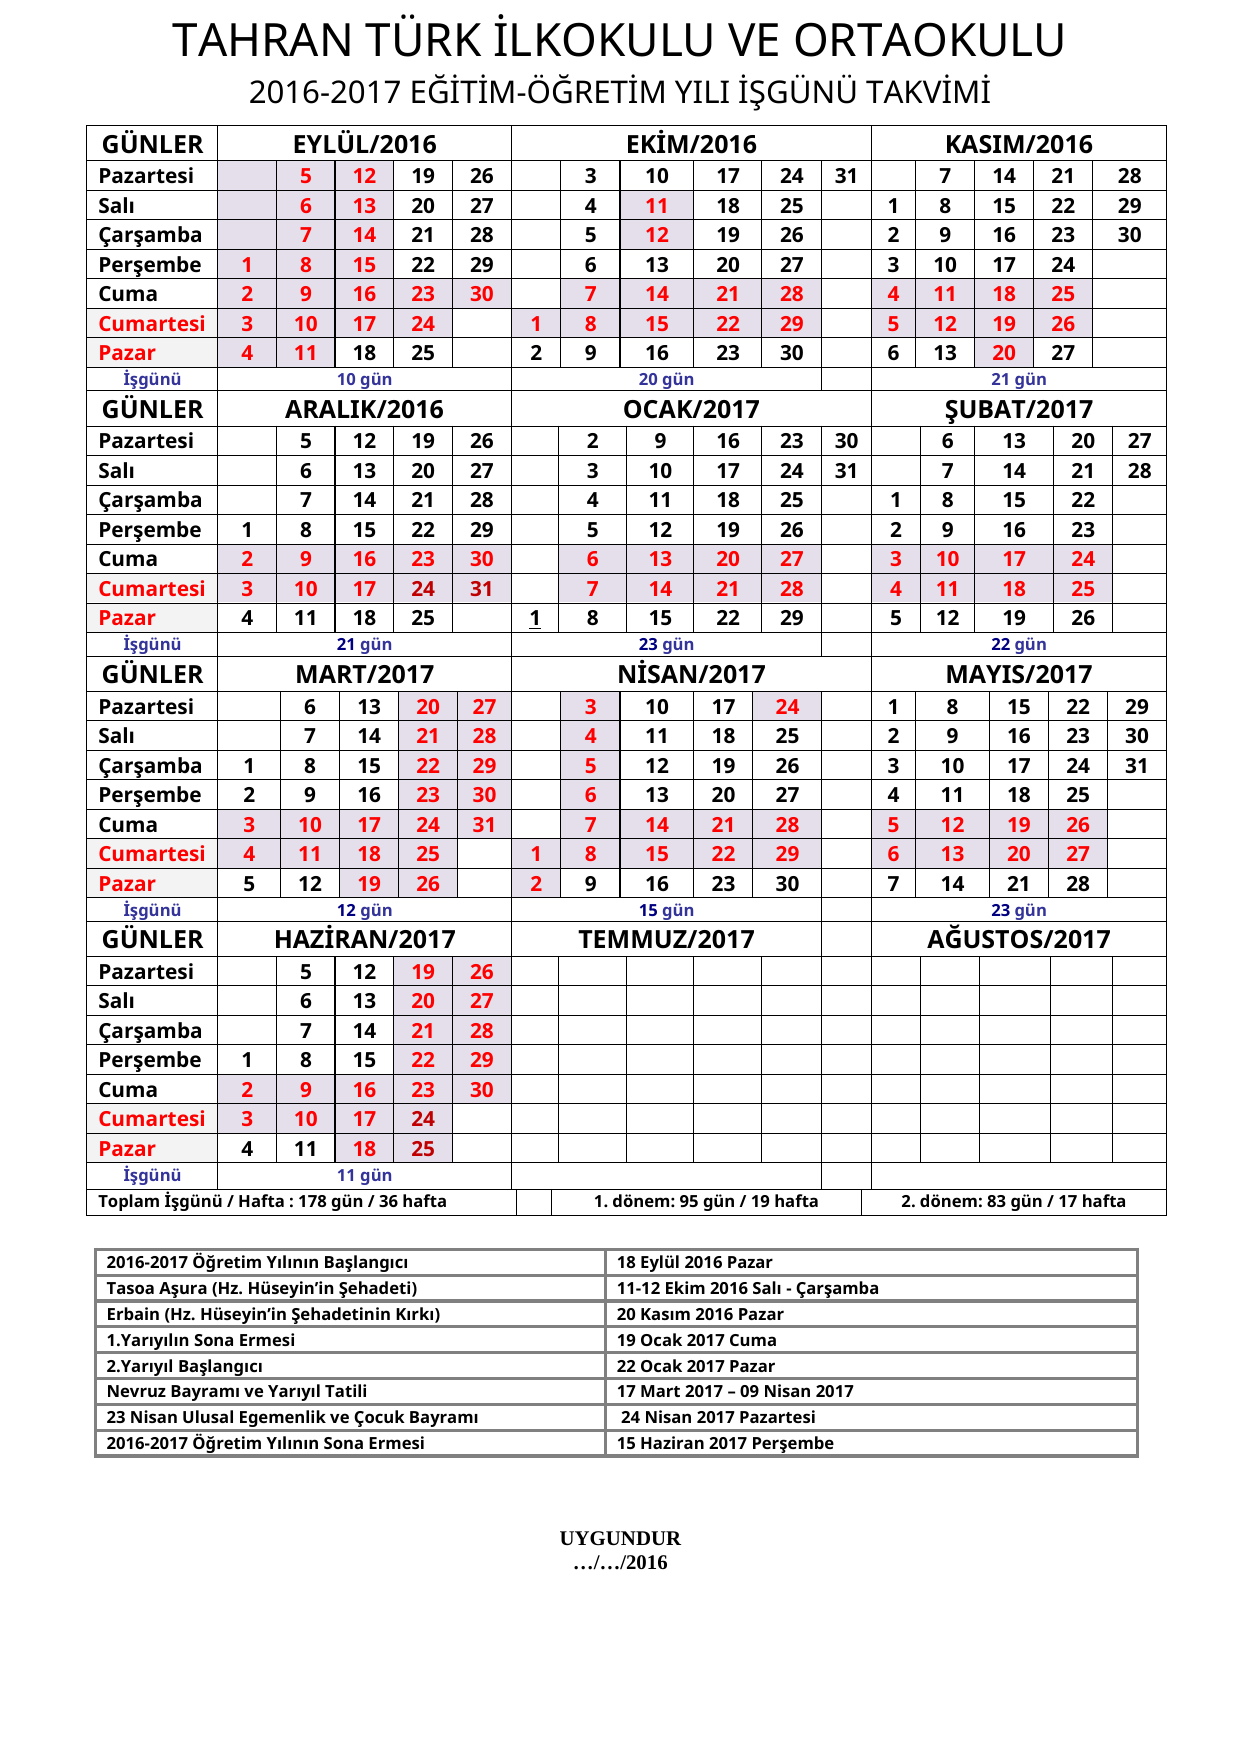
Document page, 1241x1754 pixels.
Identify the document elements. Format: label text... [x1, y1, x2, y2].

table_cell 12 [336, 957, 393, 985]
table_cell 15 gün [512, 898, 821, 921]
table_cell 21 [394, 220, 452, 249]
table_cell 29 [753, 839, 821, 868]
table_cell [872, 1016, 920, 1044]
table_cell [921, 957, 979, 985]
table_cell 18 [336, 338, 393, 367]
table_cell 2 [559, 427, 626, 455]
table_cell 11 [627, 486, 693, 514]
table_cell 14 [336, 220, 393, 249]
table_cell 23 [394, 545, 452, 573]
table_cell 24 [394, 574, 452, 602]
table_cell [1113, 1016, 1166, 1044]
table_cell 23 [694, 869, 752, 897]
table_cell 1 [218, 1045, 276, 1074]
table_cell 15 [336, 1045, 393, 1074]
table_cell [822, 338, 871, 367]
table_cell [872, 427, 920, 455]
table_cell 7 [559, 574, 626, 602]
table_cell 3 [559, 456, 626, 484]
table_cell Cumartesi [87, 574, 217, 602]
table_cell 13 [336, 191, 393, 219]
table_cell [822, 574, 871, 602]
table_cell 7 [916, 161, 974, 190]
table_cell [822, 486, 871, 514]
table_cell [694, 986, 761, 1015]
table_cell 11 [277, 604, 334, 632]
table_cell İşgünü [87, 633, 217, 656]
table_cell 31 [1108, 751, 1166, 779]
table_cell 25 [762, 486, 821, 514]
table_cell 2 [872, 515, 920, 543]
table_cell 1. dönem: 95 gün / 19 hafta [552, 1190, 861, 1215]
table_cell 13 [975, 427, 1053, 455]
table_cell 1 [872, 191, 915, 219]
table_cell 20 [394, 456, 452, 484]
table_cell [822, 1016, 871, 1044]
table_cell 10 [627, 456, 693, 484]
table_cell [822, 839, 871, 868]
table_header 2016-2017 Öğretim Yılının Başlangıcı [97, 1251, 604, 1273]
table_cell 18 [694, 486, 761, 514]
table_cell [512, 456, 558, 484]
table_cell 4 [561, 191, 619, 219]
table_cell 27 [762, 250, 821, 278]
table_cell 15 Haziran 2017 Perşembe [607, 1432, 1136, 1454]
table_cell 13 [627, 545, 693, 573]
table_cell [1113, 515, 1166, 543]
table_cell 23 [1049, 721, 1107, 750]
table_cell 19 [340, 869, 398, 897]
table_cell 14 [621, 810, 693, 838]
table_cell 5 [561, 751, 619, 779]
table_cell 20 [399, 692, 457, 720]
table_cell [512, 1075, 558, 1103]
table_cell [980, 1016, 1050, 1044]
table_cell [559, 1104, 626, 1133]
table_cell 19 [694, 515, 761, 543]
table_cell 7 [872, 869, 915, 897]
table_cell 9 [277, 545, 334, 573]
table_cell 14 [916, 869, 989, 897]
table_cell [921, 1134, 979, 1162]
table_cell 25 [1034, 279, 1092, 308]
table_cell 21 [694, 279, 761, 308]
table_cell 8 [277, 1045, 334, 1074]
table_cell 27 [1113, 427, 1166, 455]
table_cell [559, 986, 626, 1015]
table_cell Pazar [87, 869, 217, 897]
table_cell [822, 1134, 871, 1162]
table_cell Cumartesi [87, 839, 217, 868]
table_cell 22 [1049, 692, 1107, 720]
table_cell [822, 1045, 871, 1074]
table_cell 7 [561, 810, 619, 838]
table_cell [694, 957, 761, 985]
table_cell 17 [975, 545, 1053, 573]
table_cell 28 [762, 279, 821, 308]
table_cell 10 [281, 810, 339, 838]
table_cell 22 [1034, 191, 1092, 219]
table_cell 18 [694, 191, 761, 219]
table_cell [1108, 810, 1166, 838]
table_cell 20 [394, 191, 452, 219]
table_cell 11 [277, 1134, 334, 1162]
text UYGUNDUR [148, 1526, 1093, 1550]
table_cell 23 [1054, 515, 1112, 543]
table_cell [822, 1104, 871, 1133]
table_cell 4 [872, 780, 915, 809]
table_cell [872, 1075, 920, 1103]
table_cell 28 [458, 721, 511, 750]
table_cell 24 [394, 309, 452, 337]
table_cell 1 [512, 604, 558, 632]
table_cell [980, 1104, 1050, 1133]
table_cell [627, 957, 693, 985]
table_header EYLÜL/2016 [218, 126, 511, 160]
table_cell [1108, 869, 1166, 897]
table_cell [627, 1045, 693, 1074]
table_cell [872, 1045, 920, 1074]
table_cell 9 [561, 869, 619, 897]
table_cell [822, 309, 871, 337]
table_cell Tasoa Aşura (Hz. Hüseyin’in Şehadeti) [97, 1277, 604, 1299]
table_cell 5 [277, 957, 334, 985]
table_cell İşgünü [87, 368, 217, 390]
table_cell [453, 338, 511, 367]
table_cell 24 [1054, 545, 1112, 573]
table_cell TEMMUZ/2017 [512, 922, 821, 956]
table_cell 3 [872, 751, 915, 779]
table_cell 14 [627, 574, 693, 602]
table_cell [762, 1104, 821, 1133]
table_cell 15 [627, 604, 693, 632]
table_cell 15 [336, 515, 393, 543]
table_cell 6 [277, 456, 334, 484]
table_cell 11 [621, 721, 693, 750]
table_cell Cuma [87, 545, 217, 573]
table_cell [559, 1016, 626, 1044]
table_cell 20 [1054, 427, 1112, 455]
table_cell 30 [1108, 721, 1166, 750]
table_cell Pazartesi [87, 427, 217, 455]
table_cell [822, 780, 871, 809]
table_cell 6 [921, 427, 974, 455]
table_cell [512, 161, 560, 190]
table_cell 3 [561, 692, 619, 720]
table_cell 15 [621, 309, 693, 337]
table_cell [762, 957, 821, 985]
table_cell 25 [399, 839, 457, 868]
table_cell 21 [694, 810, 752, 838]
table_cell 7 [277, 1016, 334, 1044]
table_cell 30 [453, 1075, 511, 1103]
table_cell 5 [872, 604, 920, 632]
table_cell 18 [694, 721, 752, 750]
table_cell [559, 957, 626, 985]
table_cell 8 [916, 692, 989, 720]
table_cell Perşembe [87, 1045, 217, 1074]
table_cell 5 [872, 810, 915, 838]
table_cell [694, 1075, 761, 1103]
table_cell 16 [990, 721, 1048, 750]
table_cell 12 [627, 515, 693, 543]
table_cell 1 [218, 751, 280, 779]
table_cell 8 [916, 191, 974, 219]
table_cell [218, 692, 280, 720]
table_cell 16 [336, 545, 393, 573]
table_cell [1108, 839, 1166, 868]
table_cell 30 [453, 545, 511, 573]
table_cell 20 Kasım 2016 Pazar [607, 1303, 1136, 1325]
table_header KASIM/2016 [872, 126, 1166, 160]
table_cell 18 [340, 839, 398, 868]
table_cell [822, 220, 871, 249]
table_cell [1051, 1045, 1112, 1074]
table_cell 9 [281, 780, 339, 809]
table_cell Çarşamba [87, 751, 217, 779]
table_cell İşgünü [87, 898, 217, 921]
table_cell 2 [218, 279, 276, 308]
table_cell [453, 1134, 511, 1162]
table_cell [822, 810, 871, 838]
table_cell 10 [621, 692, 693, 720]
table_cell 19 Ocak 2017 Cuma [607, 1328, 1136, 1351]
table_cell 19 [394, 427, 452, 455]
table_cell 3 [872, 250, 915, 278]
table_cell [512, 486, 558, 514]
table_cell [1113, 486, 1166, 514]
table_cell Pazartesi [87, 161, 217, 190]
table_cell [512, 191, 560, 219]
table_cell 4 [218, 338, 276, 367]
table_cell GÜNLER [87, 391, 217, 426]
table_cell ARALIK/2016 [218, 391, 511, 426]
table_cell 17 Mart 2017 – 09 Nisan 2017 [607, 1380, 1136, 1403]
table_cell 10 [916, 250, 974, 278]
table_cell 24 [1034, 250, 1092, 278]
table_cell Pazar [87, 604, 217, 632]
table_cell 25 [762, 191, 821, 219]
table_cell [512, 692, 560, 720]
table_cell Salı [87, 986, 217, 1015]
table_cell 9 [916, 220, 974, 249]
table_cell 26 [1054, 604, 1112, 632]
table_cell 9 [561, 338, 619, 367]
table_cell [822, 633, 871, 656]
table_cell [512, 515, 558, 543]
table_cell [1113, 574, 1166, 602]
table_cell 29 [762, 309, 821, 337]
table_cell [458, 869, 511, 897]
table_cell Pazartesi [87, 957, 217, 985]
table_cell 17 [694, 692, 752, 720]
table_cell 15 [340, 751, 398, 779]
table_cell 6 [559, 545, 626, 573]
table_cell 10 [916, 751, 989, 779]
table_cell 21 gün [872, 368, 1166, 390]
table_cell 2 [872, 721, 915, 750]
table_cell 2.Yarıyıl Başlangıcı [97, 1354, 604, 1377]
table_cell 31 [453, 574, 511, 602]
table_cell 19 [394, 161, 452, 190]
table_cell 3 [218, 309, 276, 337]
table_cell 23 [694, 338, 761, 367]
table_cell İşgünü [87, 1163, 217, 1189]
table_cell Pazar [87, 338, 217, 367]
table_cell 29 [762, 604, 821, 632]
table_cell [218, 220, 276, 249]
table_cell 27 [453, 456, 511, 484]
table_cell 22 gün [872, 633, 1166, 656]
table_cell [517, 1190, 551, 1215]
table_cell 10 [277, 309, 334, 337]
table_cell 2 [512, 338, 560, 367]
table_cell 15 [975, 191, 1033, 219]
table_cell 3 [561, 161, 619, 190]
table_cell 25 [394, 604, 452, 632]
table_cell [218, 986, 276, 1015]
table_cell 1 [218, 250, 276, 278]
table_cell 19 [694, 220, 761, 249]
table_cell 26 [753, 751, 821, 779]
table_cell 2 [218, 545, 276, 573]
table_cell Çarşamba [87, 220, 217, 249]
table_cell [872, 957, 920, 985]
table_cell 27 [453, 191, 511, 219]
table_cell 2 [512, 869, 560, 897]
table_cell 25 [1054, 574, 1112, 602]
table_cell [872, 1104, 920, 1133]
table_cell [872, 1134, 920, 1162]
table_cell 1.Yarıyılın Sona Ermesi [97, 1328, 604, 1351]
table_cell [980, 1045, 1050, 1074]
table_cell 29 [453, 515, 511, 543]
table_cell 11 [621, 191, 693, 219]
table_cell 22 [394, 515, 452, 543]
table_cell Salı [87, 721, 217, 750]
table_cell 29 [453, 1045, 511, 1074]
table_cell 10 [621, 161, 693, 190]
table_cell 29 [453, 250, 511, 278]
table_cell MAYIS/2017 [872, 657, 1166, 691]
table_cell [458, 839, 511, 868]
table_cell [512, 751, 560, 779]
table_cell [762, 1075, 821, 1103]
table_cell 23 [394, 1075, 452, 1103]
table_cell 11 [281, 839, 339, 868]
table_cell 20 [694, 545, 761, 573]
table_cell [512, 721, 560, 750]
table_cell 6 [872, 839, 915, 868]
table_cell 8 [921, 486, 974, 514]
table_cell 12 [281, 869, 339, 897]
table_cell 16 [975, 515, 1053, 543]
table_cell 18 [975, 574, 1053, 602]
table_cell 17 [694, 456, 761, 484]
table_cell Cumartesi [87, 309, 217, 337]
table_cell [980, 986, 1050, 1015]
table_cell 23 gün [872, 898, 1166, 921]
table_cell 28 [453, 220, 511, 249]
table_cell [822, 898, 871, 921]
table_cell GÜNLER [87, 657, 217, 691]
table_header 18 Eylül 2016 Pazar [607, 1251, 1136, 1273]
table_cell [512, 427, 558, 455]
table_cell 31 [822, 456, 871, 484]
table_cell 28 [762, 574, 821, 602]
table_cell Nevruz Bayramı ve Yarıyıl Tatili [97, 1380, 604, 1403]
table_cell 18 [336, 1134, 393, 1162]
table_cell 10 [277, 1104, 334, 1133]
table_cell [1051, 1075, 1112, 1103]
table_cell 18 [975, 279, 1033, 308]
table_cell 9 [916, 721, 989, 750]
table_cell 8 [561, 839, 619, 868]
table_cell [822, 751, 871, 779]
table_cell Cumartesi [87, 1104, 217, 1133]
table_cell 1 [872, 486, 920, 514]
table_cell 16 [621, 869, 693, 897]
table_cell 30 [822, 427, 871, 455]
table_cell 21 [990, 869, 1048, 897]
table_cell [822, 986, 871, 1015]
table_cell 2. dönem: 83 gün / 17 hafta [862, 1190, 1166, 1215]
table_cell 14 [336, 486, 393, 514]
table_cell 1 [512, 309, 560, 337]
table_cell [512, 220, 560, 249]
table_cell [1051, 986, 1112, 1015]
table_cell 18 [990, 780, 1048, 809]
table_cell 18 [336, 604, 393, 632]
table_cell 3 [218, 574, 276, 602]
table_cell 6 [281, 692, 339, 720]
table_cell [822, 604, 871, 632]
table_cell [512, 1104, 558, 1133]
table_cell 20 [694, 780, 752, 809]
table_cell [921, 1016, 979, 1044]
table_cell 4 [559, 486, 626, 514]
table_cell 4 [218, 839, 280, 868]
table_cell [822, 869, 871, 897]
table_cell 8 [277, 515, 334, 543]
table_cell 24 [394, 1104, 452, 1133]
table_cell 31 [458, 810, 511, 838]
table_cell 25 [394, 338, 452, 367]
table_cell 19 [975, 309, 1033, 337]
table_cell 22 [694, 839, 752, 868]
table_cell [453, 1104, 511, 1133]
table_cell 20 gün [512, 368, 821, 390]
table_cell [1113, 957, 1166, 985]
table_cell 16 [336, 1075, 393, 1103]
table_cell [1113, 1134, 1166, 1162]
table_cell 21 [394, 1016, 452, 1044]
table_cell Salı [87, 456, 217, 484]
table_cell 27 [762, 545, 821, 573]
table_cell MART/2017 [218, 657, 511, 691]
table_cell [512, 545, 558, 573]
table_cell 13 [340, 692, 398, 720]
table_cell [872, 456, 920, 484]
table_cell [559, 1075, 626, 1103]
table_cell 4 [218, 1134, 276, 1162]
table_cell 17 [336, 309, 393, 337]
table_cell 23 [1034, 220, 1092, 249]
table_header EKİM/2016 [512, 126, 871, 160]
table_cell [1051, 1104, 1112, 1133]
table_cell 12 [921, 604, 974, 632]
table_cell 22 [1054, 486, 1112, 514]
table_cell [218, 191, 276, 219]
table_cell 5 [218, 869, 280, 897]
table_cell [694, 1134, 761, 1162]
table_cell [980, 1075, 1050, 1103]
table_cell 29 [1093, 191, 1166, 219]
table_cell 15 [990, 692, 1048, 720]
table_cell 6 [277, 986, 334, 1015]
table_cell [822, 191, 871, 219]
table_cell [218, 456, 276, 484]
table_cell [512, 780, 560, 809]
table_cell [1113, 545, 1166, 573]
table_cell 30 [458, 780, 511, 809]
table_cell 28 [1113, 456, 1166, 484]
table_cell 11 [277, 338, 334, 367]
table_cell 26 [762, 515, 821, 543]
table_cell 11-12 Ekim 2016 Salı - Çarşamba [607, 1277, 1136, 1299]
table_cell 12 [916, 309, 974, 337]
table_cell Çarşamba [87, 1016, 217, 1044]
table_cell 21 [1034, 161, 1092, 190]
table_cell 17 [336, 1104, 393, 1133]
table_cell [512, 1134, 558, 1162]
table_cell 23 Nisan Ulusal Egemenlik ve Çocuk Bayramı [97, 1406, 604, 1428]
table_cell [762, 1045, 821, 1074]
table_cell 8 [277, 250, 334, 278]
table_cell [512, 1163, 821, 1189]
table_cell [559, 1134, 626, 1162]
table_cell 21 [694, 574, 761, 602]
table_cell Toplam İşgünü / Hafta : 178 gün / 36 hafta [87, 1190, 516, 1215]
table_cell [627, 1104, 693, 1133]
table_cell 13 [336, 986, 393, 1015]
table_cell [627, 1134, 693, 1162]
table_cell 22 [694, 604, 761, 632]
table_cell 25 [1049, 780, 1107, 809]
table_cell 24 [399, 810, 457, 838]
table_cell 2 [218, 1075, 276, 1103]
table_cell 21 [399, 721, 457, 750]
table_cell 6 [872, 338, 915, 367]
table_cell [762, 986, 821, 1015]
table_cell [822, 1163, 871, 1189]
table_cell [1113, 1075, 1166, 1103]
table_cell 17 [990, 751, 1048, 779]
table_cell 27 [1034, 338, 1092, 367]
table_cell 4 [872, 574, 920, 602]
table_cell 9 [277, 279, 334, 308]
table_cell 3 [218, 1104, 276, 1133]
table_cell [822, 721, 871, 750]
table_cell 12 gün [218, 898, 511, 921]
table_cell 6 [277, 191, 334, 219]
table_cell [512, 279, 560, 308]
table_cell 7 [561, 279, 619, 308]
table_cell [822, 922, 871, 956]
table_cell Erbain (Hz. Hüseyin’in Şehadetinin Kırkı) [97, 1303, 604, 1325]
table_cell [512, 810, 560, 838]
table_cell 7 [277, 220, 334, 249]
table_cell 30 [453, 279, 511, 308]
table_cell 27 [753, 780, 821, 809]
table_cell 5 [277, 427, 334, 455]
table_cell 19 [975, 604, 1053, 632]
table_cell 7 [281, 721, 339, 750]
table_cell 20 [990, 839, 1048, 868]
table_cell [1093, 279, 1166, 308]
table_cell 1 [218, 515, 276, 543]
table_cell 16 [975, 220, 1033, 249]
table_cell 23 [399, 780, 457, 809]
table_cell [762, 1016, 821, 1044]
table_cell HAZİRAN/2017 [218, 922, 511, 956]
table_cell [921, 986, 979, 1015]
table_cell 2016-2017 Öğretim Yılının Sona Ermesi [97, 1432, 604, 1454]
table_cell 3 [872, 545, 920, 573]
table_cell 22 [394, 250, 452, 278]
table_cell [512, 986, 558, 1015]
table_cell [1093, 309, 1166, 337]
table_cell 26 [453, 161, 511, 190]
table_cell [1113, 604, 1166, 632]
table_cell Perşembe [87, 515, 217, 543]
table_cell 28 [1049, 869, 1107, 897]
table_cell [218, 1016, 276, 1044]
table_cell 13 [621, 250, 693, 278]
table_cell [512, 574, 558, 602]
table_cell [559, 1045, 626, 1074]
table_cell 8 [281, 751, 339, 779]
table_cell 11 [916, 279, 974, 308]
table_cell 11 [921, 574, 974, 602]
table_cell 8 [559, 604, 626, 632]
table_cell 16 [621, 338, 693, 367]
table_cell [980, 1134, 1050, 1162]
text 2016-2017 EĞİTİM-ÖĞRETİM YILI İŞGÜNÜ TAKVİMİ [148, 70, 1093, 113]
table_cell 27 [453, 986, 511, 1015]
table_cell 3 [218, 810, 280, 838]
table_cell 14 [340, 721, 398, 750]
table_cell 4 [872, 279, 915, 308]
table_cell Perşembe [87, 780, 217, 809]
table_cell 12 [336, 161, 393, 190]
table_cell [453, 309, 511, 337]
table_cell 7 [277, 486, 334, 514]
table_cell 10 [277, 574, 334, 602]
table_cell AĞUSTOS/2017 [872, 922, 1166, 956]
table_cell [512, 250, 560, 278]
table_cell [921, 1045, 979, 1074]
table_cell 22 [394, 1045, 452, 1074]
table_cell [1108, 780, 1166, 809]
table_cell [822, 957, 871, 985]
table_cell 24 [762, 161, 821, 190]
table_cell Cuma [87, 279, 217, 308]
table_cell 5 [277, 161, 334, 190]
table_cell 4 [218, 604, 276, 632]
table_cell 6 [561, 250, 619, 278]
table_cell 16 [694, 427, 761, 455]
table_cell [627, 1016, 693, 1044]
table_cell [627, 1075, 693, 1103]
table_cell 5 [559, 515, 626, 543]
table_cell [694, 1104, 761, 1133]
table_cell [872, 161, 915, 190]
table_cell 14 [975, 161, 1033, 190]
table_cell 10 gün [218, 368, 511, 390]
table_cell [822, 368, 871, 390]
table_cell [822, 250, 871, 278]
table_cell Cuma [87, 1075, 217, 1103]
table_cell [980, 957, 1050, 985]
table_cell [218, 427, 276, 455]
table_cell Pazar [87, 1134, 217, 1162]
table_cell 21 [394, 486, 452, 514]
table_cell [512, 1045, 558, 1074]
table_cell 26 [453, 427, 511, 455]
table_cell 13 [916, 839, 989, 868]
table_cell [822, 545, 871, 573]
table_cell 26 [399, 869, 457, 897]
table_cell Pazartesi [87, 692, 217, 720]
table_cell 13 [916, 338, 974, 367]
table_cell Cuma [87, 810, 217, 838]
table_cell 29 [1108, 692, 1166, 720]
table_cell 25 [753, 721, 821, 750]
table_cell 5 [872, 309, 915, 337]
table_cell 24 [753, 692, 821, 720]
table_cell 17 [975, 250, 1033, 278]
table_cell 22 Ocak 2017 Pazar [607, 1354, 1136, 1377]
table_cell [1093, 250, 1166, 278]
table_cell 12 [621, 220, 693, 249]
table_cell NİSAN/2017 [512, 657, 871, 691]
table_cell [1051, 1016, 1112, 1044]
table_cell 15 [621, 839, 693, 868]
table_cell [1113, 1104, 1166, 1133]
table_cell 17 [336, 574, 393, 602]
table_cell 24 Nisan 2017 Pazartesi [607, 1406, 1136, 1428]
table_cell 28 [1093, 161, 1166, 190]
table_cell 30 [762, 338, 821, 367]
table_cell 26 [762, 220, 821, 249]
table_cell 27 [1049, 839, 1107, 868]
table_cell [872, 986, 920, 1015]
table_cell [1113, 1045, 1166, 1074]
table_cell [218, 486, 276, 514]
table_cell 1 [872, 692, 915, 720]
table_cell 15 [975, 486, 1053, 514]
table_cell 21 gün [218, 633, 511, 656]
table_cell 24 [1049, 751, 1107, 779]
text …/…/2016 [148, 1550, 1093, 1574]
table_cell 23 gün [512, 633, 821, 656]
table_cell [822, 515, 871, 543]
table_cell 16 [340, 780, 398, 809]
table_cell 29 [458, 751, 511, 779]
table_cell [822, 692, 871, 720]
table_cell 28 [453, 486, 511, 514]
table_cell 25 [394, 1134, 452, 1162]
table_cell 30 [753, 869, 821, 897]
table_cell 16 [336, 279, 393, 308]
table_cell 22 [694, 309, 761, 337]
table_cell 31 [822, 161, 871, 190]
table_cell 6 [561, 780, 619, 809]
table_cell 13 [336, 456, 393, 484]
table_cell [694, 1045, 761, 1074]
table_cell 19 [694, 751, 752, 779]
table_cell 5 [561, 220, 619, 249]
table_cell 19 [990, 810, 1048, 838]
table_cell 13 [621, 780, 693, 809]
table_cell 9 [921, 515, 974, 543]
table_cell 26 [1034, 309, 1092, 337]
table_cell [872, 1163, 1166, 1189]
table_cell [1113, 986, 1166, 1015]
table_cell 12 [621, 751, 693, 779]
table_cell 14 [336, 1016, 393, 1044]
table_cell [512, 1016, 558, 1044]
table_cell 11 gün [218, 1163, 511, 1189]
table_cell 17 [340, 810, 398, 838]
table_cell 12 [916, 810, 989, 838]
table_cell 15 [336, 250, 393, 278]
table_cell 7 [921, 456, 974, 484]
table_cell 19 [394, 957, 452, 985]
table_cell 28 [753, 810, 821, 838]
table_cell 14 [621, 279, 693, 308]
table_cell [822, 1075, 871, 1103]
table_cell ŞUBAT/2017 [872, 391, 1166, 426]
table_cell [453, 604, 511, 632]
table_cell OCAK/2017 [512, 391, 871, 426]
table_cell 27 [458, 692, 511, 720]
table_cell 17 [694, 161, 761, 190]
table_cell [218, 957, 276, 985]
table_cell 2 [872, 220, 915, 249]
table_cell 24 [762, 456, 821, 484]
table_cell 2 [218, 780, 280, 809]
table_cell 20 [694, 250, 761, 278]
table_cell 23 [394, 279, 452, 308]
table_cell 1 [512, 839, 560, 868]
table_cell 14 [975, 456, 1053, 484]
table_cell [1051, 1134, 1112, 1162]
table_cell [822, 279, 871, 308]
table_cell 20 [394, 986, 452, 1015]
table_cell 4 [561, 721, 619, 750]
table_cell 22 [399, 751, 457, 779]
table_cell [694, 1016, 761, 1044]
table_cell 23 [762, 427, 821, 455]
table_cell 21 [1054, 456, 1112, 484]
table_header GÜNLER [87, 126, 217, 160]
table_cell 30 [1093, 220, 1166, 249]
table_cell [762, 1134, 821, 1162]
table_cell 10 [921, 545, 974, 573]
table_cell 20 [975, 338, 1033, 367]
table_cell Çarşamba [87, 486, 217, 514]
table_cell 11 [916, 780, 989, 809]
table_cell 9 [627, 427, 693, 455]
table_cell 28 [453, 1016, 511, 1044]
table_cell 8 [561, 309, 619, 337]
table_cell [218, 721, 280, 750]
table_cell Perşembe [87, 250, 217, 278]
table_cell [627, 986, 693, 1015]
table_cell [921, 1104, 979, 1133]
table_cell [1051, 957, 1112, 985]
table_cell Salı [87, 191, 217, 219]
table_cell 9 [277, 1075, 334, 1103]
table_cell [512, 957, 558, 985]
table_cell [921, 1075, 979, 1103]
table_cell [1093, 338, 1166, 367]
table_cell GÜNLER [87, 922, 217, 956]
table_cell 26 [1049, 810, 1107, 838]
table_cell 12 [336, 427, 393, 455]
table_cell 26 [453, 957, 511, 985]
table_cell [218, 161, 276, 190]
